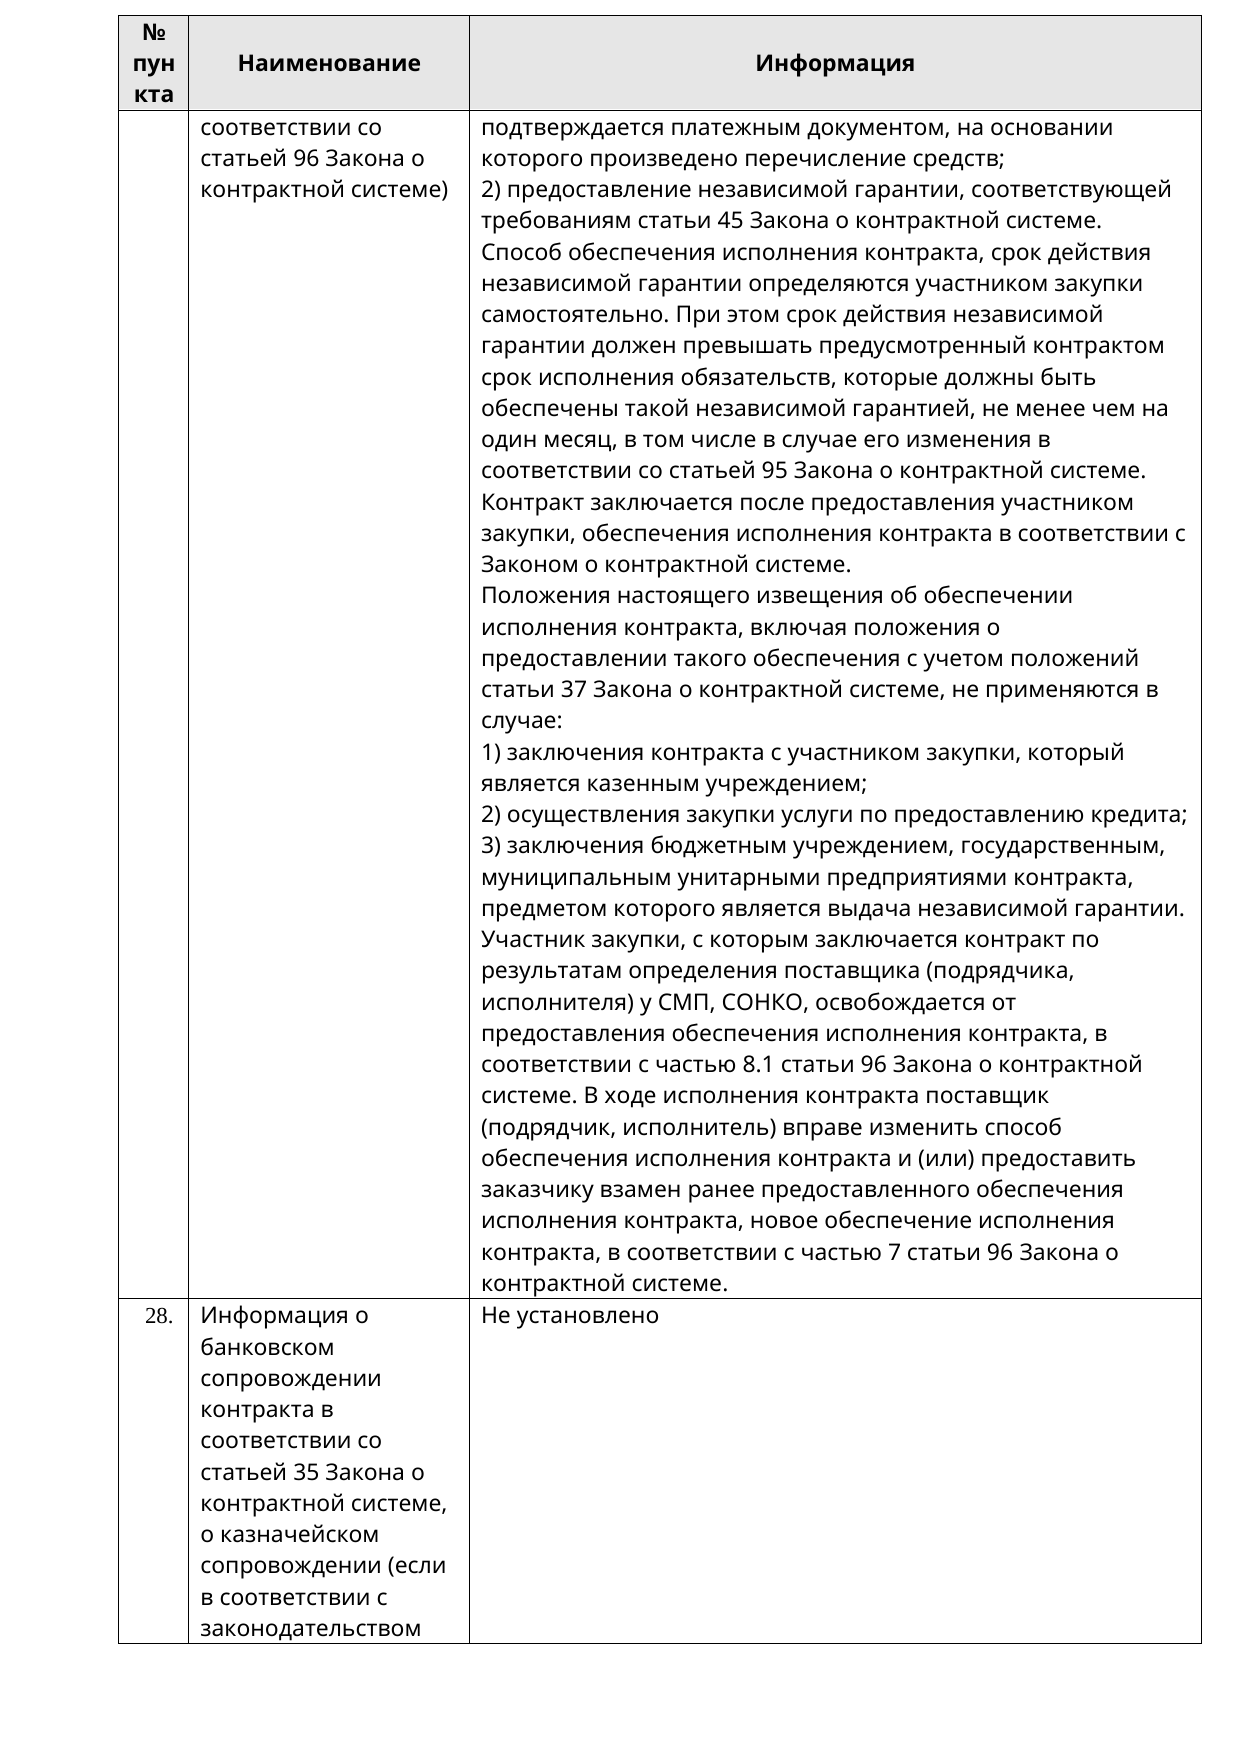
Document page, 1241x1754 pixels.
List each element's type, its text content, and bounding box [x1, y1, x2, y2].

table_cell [189, 111, 469, 1298]
table_cell Не установлено [470, 1299, 1201, 1643]
table_cell [119, 1299, 188, 1643]
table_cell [470, 111, 1201, 1298]
table_header № пункта [119, 16, 188, 109]
table_header Наименование [189, 16, 469, 109]
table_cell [189, 1299, 469, 1643]
table_cell [119, 111, 188, 1298]
table_header Информация [470, 16, 1201, 109]
